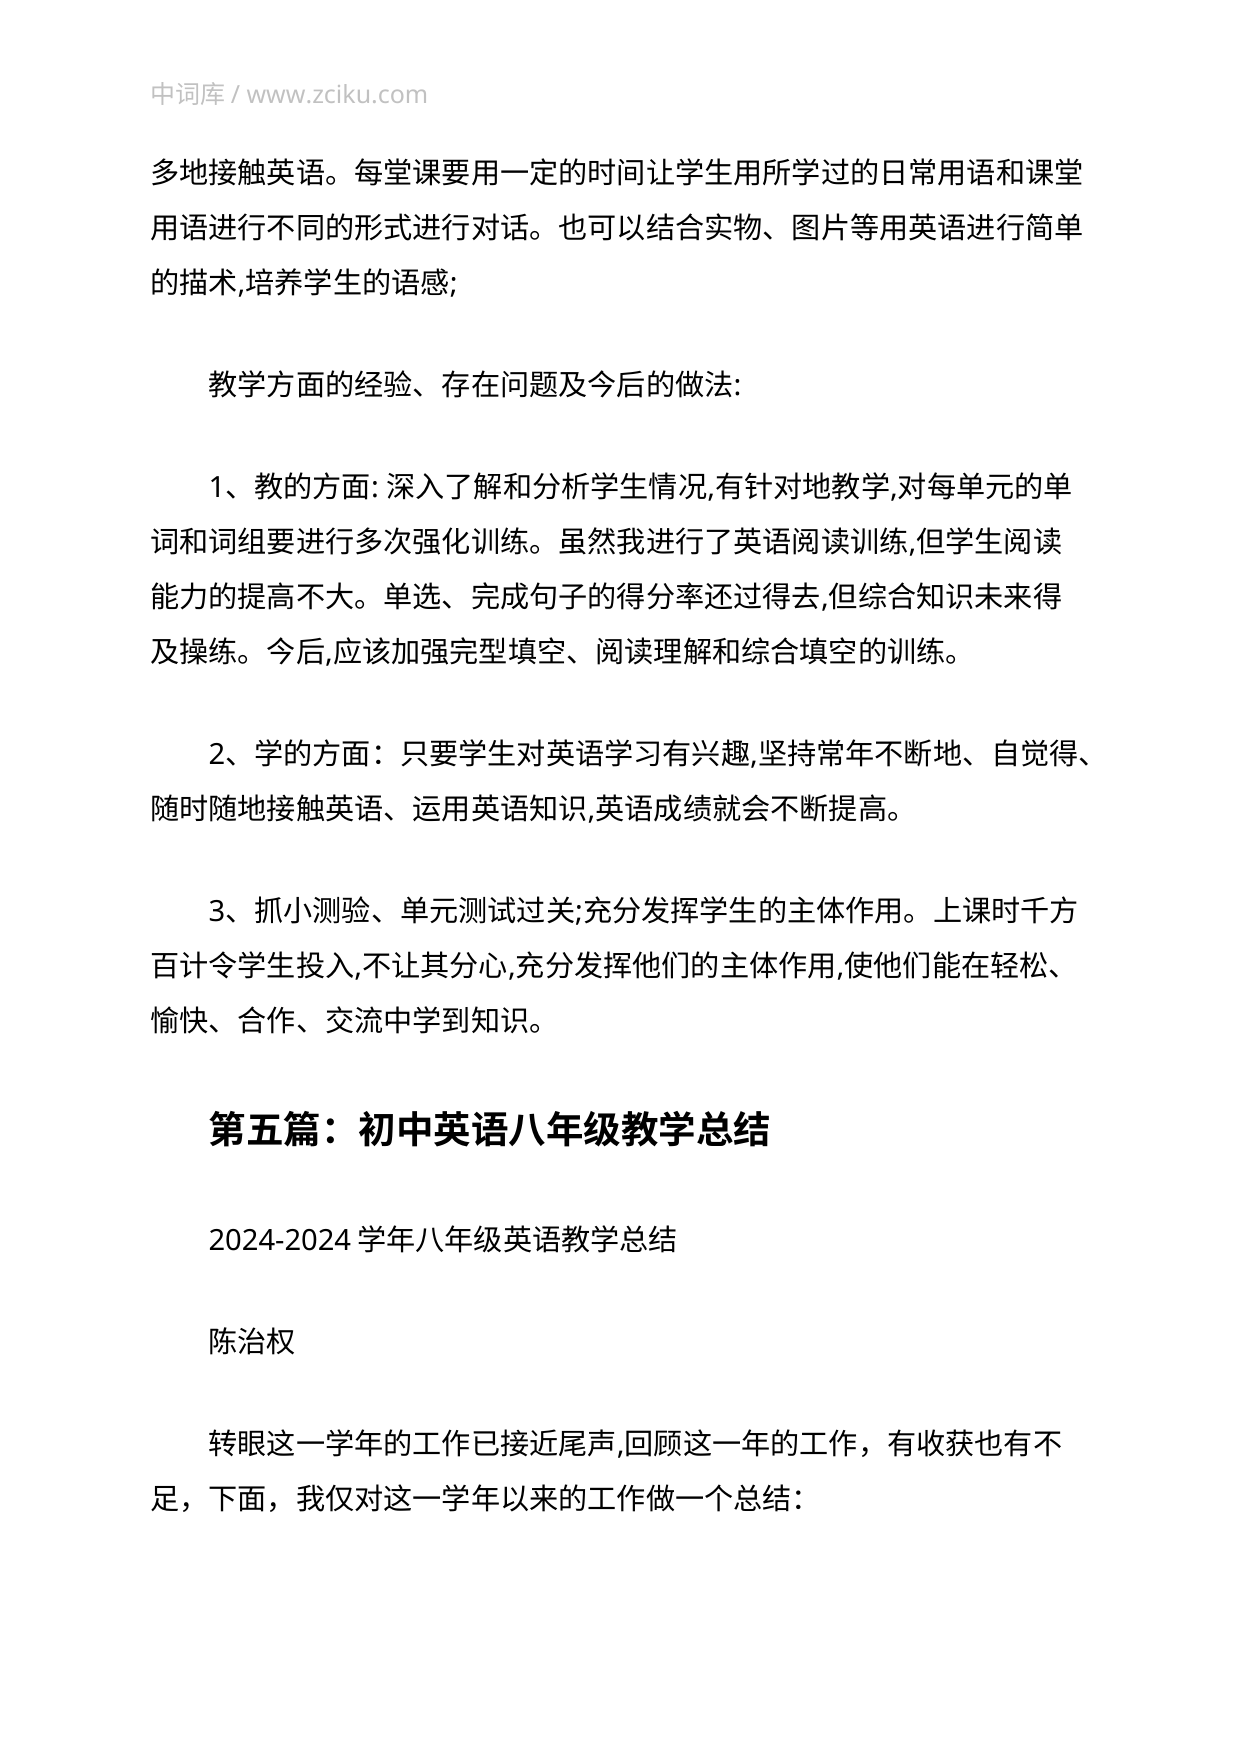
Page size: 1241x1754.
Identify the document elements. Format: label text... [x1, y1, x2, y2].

text 转眼这一学年的工作已接近尾声,回顾这一年的工作，有收获也有不足，下面，我仅对这一学年以来的工作做一个总结： [150, 1421, 1090, 1518]
text 第五篇：初中英语八年级教学总结 [150, 1099, 1090, 1154]
text 3、抓小测验、单元测试过关;充分发挥学生的主体作用。上课时千方百计令学生投入,不让其分心,充分发挥他们的主体作用,使他们能在轻松、愉快、合作、交流中学到知识。 [150, 888, 1090, 1040]
text 2024-2024学年八年级英语教学总结 [150, 1217, 1090, 1259]
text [150, 150, 1090, 302]
text 2、学的方面：只要学生对英语学习有兴趣,坚持常年不断地、自觉得、随时随地接触英语、运用英语知识,英语成绩就会不断提高。 [150, 731, 1090, 828]
text 教学方面的经验、存在问题及今后的做法: [150, 362, 1090, 404]
text 1、教的方面: 深入了解和分析学生情况,有针对地教学,对每单元的单词和词组要进行多次强化训练。虽然我进行了英语阅读训练,但学生阅读能力的提高不大。单选、完成句子的得分率还过得去,但综合知识未来得及操练。今后,应该加强完型填空、阅读理解和综合填空的训练。 [150, 464, 1090, 671]
text 陈治权 [150, 1319, 1090, 1361]
